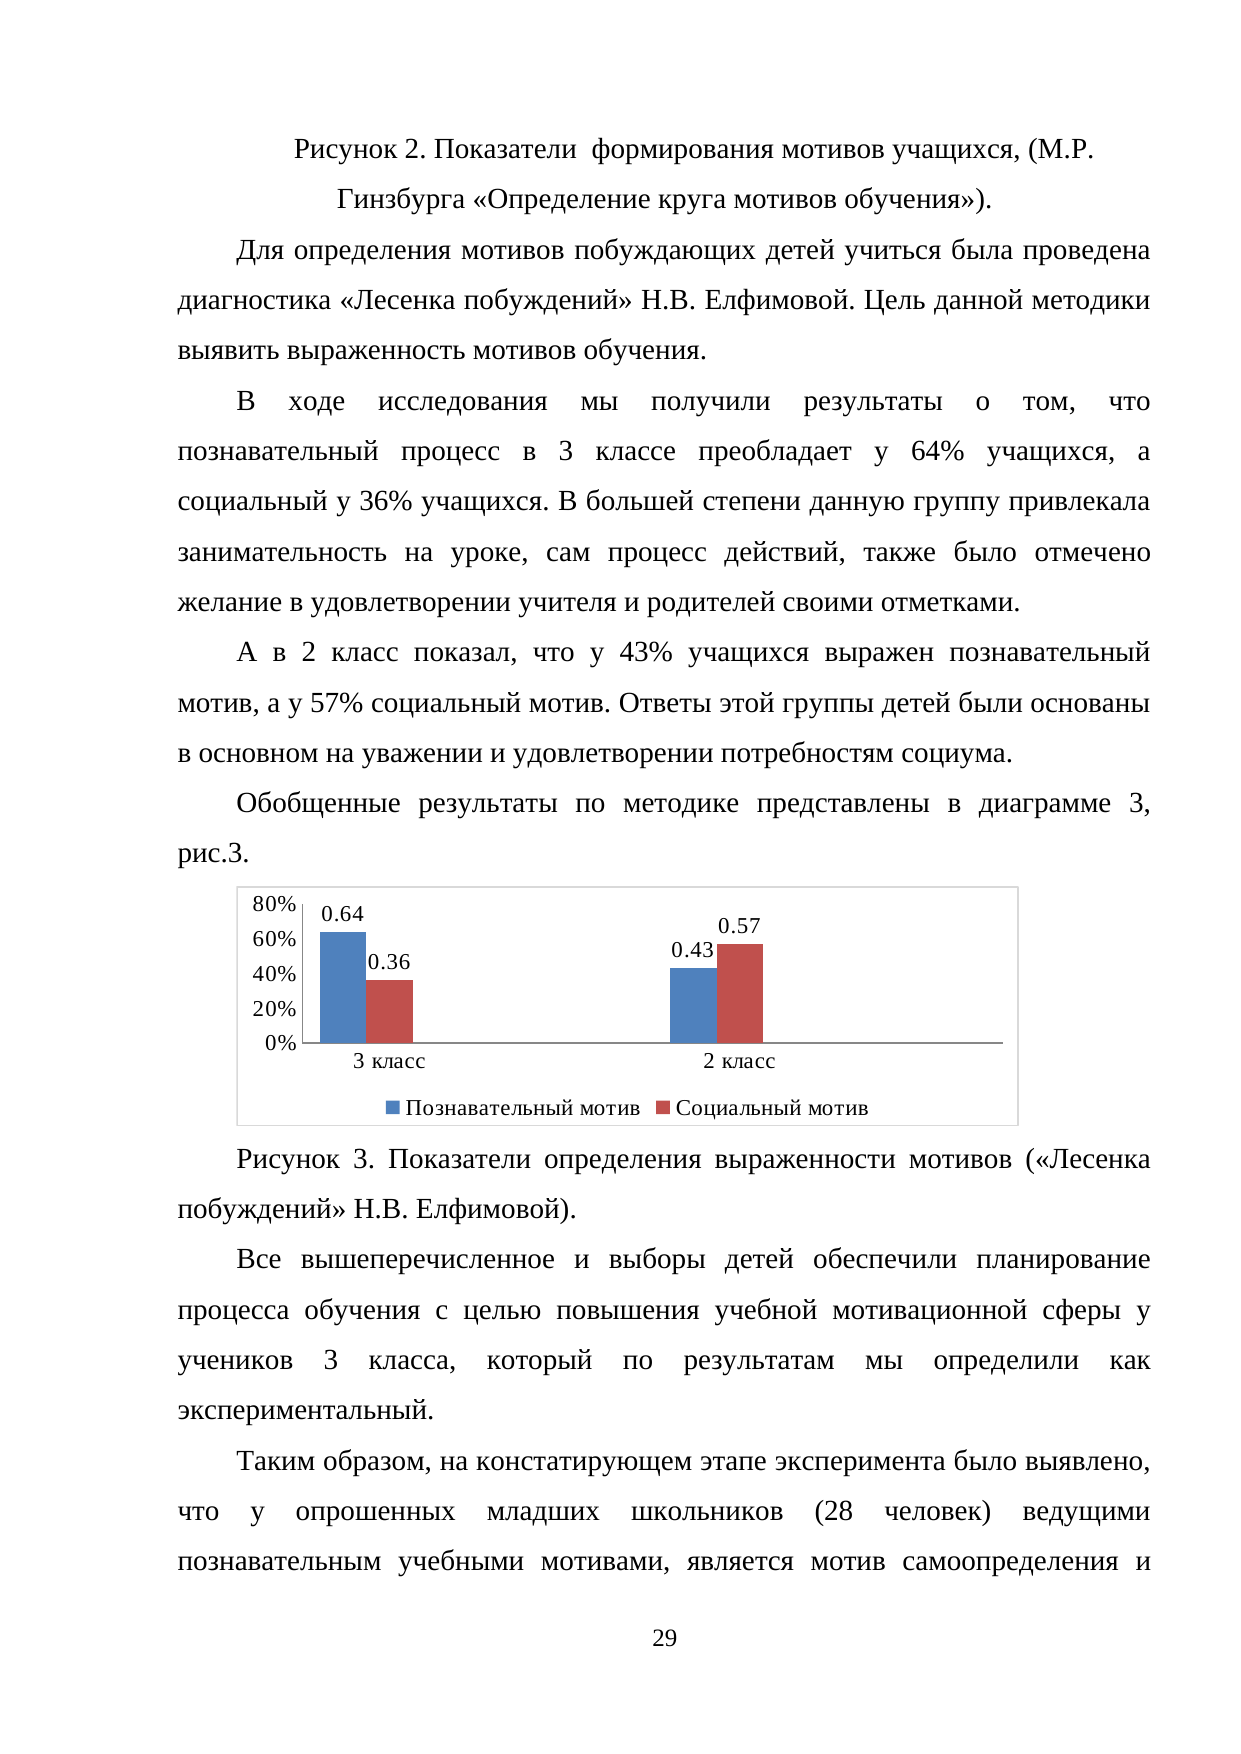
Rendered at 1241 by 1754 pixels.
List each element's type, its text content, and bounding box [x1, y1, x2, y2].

text Рисунок 2. Показатели формирования мотивов учащихся, (М.Р. Гинзбурга «Определение круга мотивов обучения»). [177, 131, 1152, 215]
text Рисунок 3. Показатели определения выраженности мотивов («Лесенка побуждений» Н.В. Елфимовой). [177, 1141, 1152, 1225]
text Для определения мотивов побуждающих детей учиться была проведена диагностика «Лесенка побуждений» Н.В. Елфимовой. Цель данной методики выявить выраженность мотивов обучения. [177, 232, 1152, 366]
text Обобщенные результаты по методике представлены в диаграмме 3, рис.3. [177, 785, 1152, 869]
text Все вышеперечисленное и выборы детей обеспечили планирование процесса обучения с целью повышения учебной мотивационной сферы у учеников 3 класса, который по результатам мы определили как экспериментальный. [177, 1242, 1152, 1426]
text В ходе исследования мы получили результаты о том, что познавательный процесс в 3 классе преобладает у 64% учащихся, а социальный у 36% учащихся. В большей степени данную группу привлекала занимательность на уроке, сам процесс действий, также было отмечено желание в удовлетворении учителя и родителей своими отметками. [177, 383, 1152, 618]
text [177, 1443, 1152, 1577]
text А в 2 класс показал, что у 43% учащихся выражен познавательный мотив, а у 57% социальный мотив. Ответы этой группы детей были основаны в основном на уважении и удовлетворении потребностям социума. [177, 634, 1152, 768]
